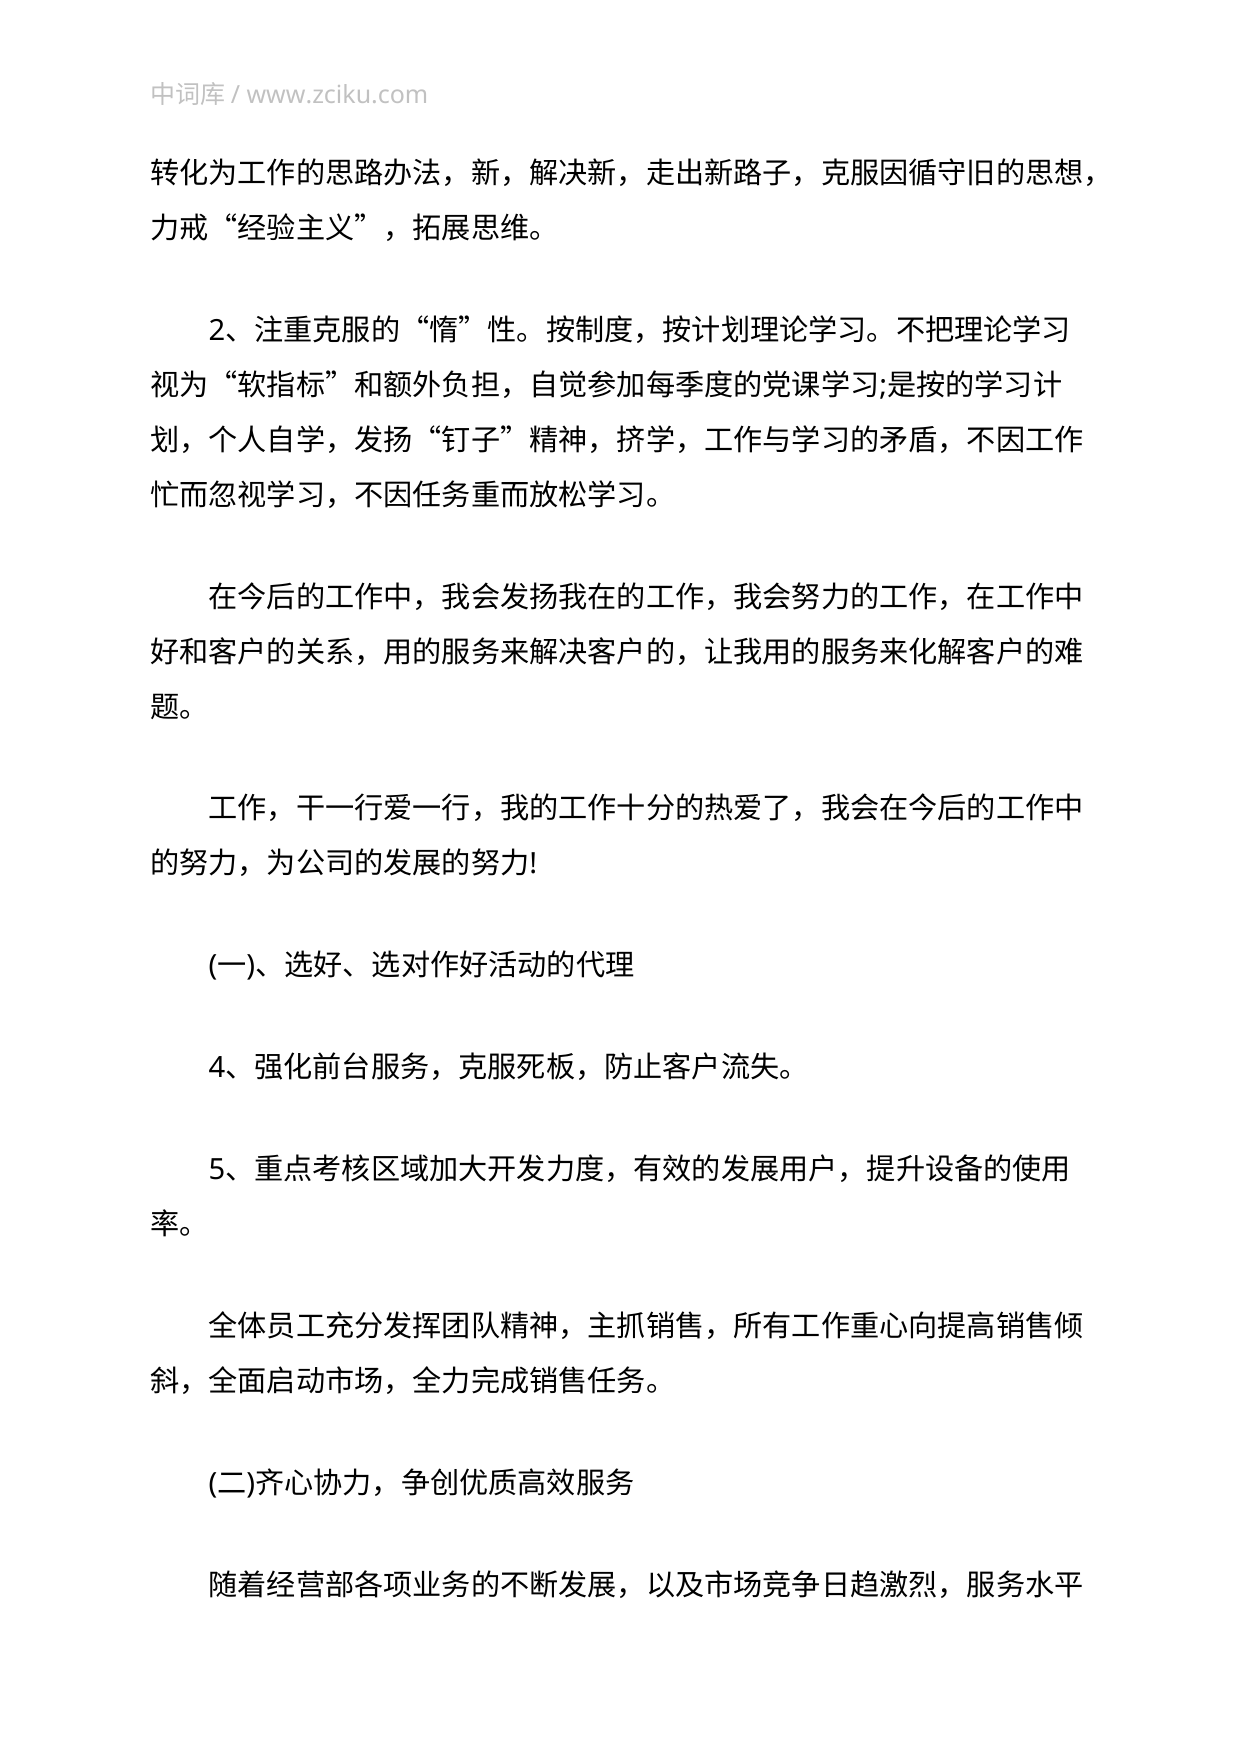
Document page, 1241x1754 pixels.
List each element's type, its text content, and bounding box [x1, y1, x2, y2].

text 2、注重克服的“惰”性。按制度，按计划理论学习。不把理论学习视为“软指标”和额外负担，自觉参加每季度的党课学习;是按的学习计划，个人自学，发扬“钉子”精神，挤学，工作与学习的矛盾，不因工作忙而忽视学习，不因任务重而放松学习。 [150, 307, 1090, 514]
text 在今后的工作中，我会发扬我在的工作，我会努力的工作，在工作中好和客户的关系，用的服务来解决客户的，让我用的服务来化解客户的难题。 [150, 573, 1090, 725]
text (一)、选好、选对作好活动的代理 [150, 942, 1090, 984]
text 5、重点考核区域加大开发力度，有效的发展用户，提升设备的使用率。 [150, 1146, 1090, 1243]
text (二)齐心协力，争创优质高效服务 [150, 1459, 1090, 1502]
text 全体员工充分发挥团队精神，主抓销售，所有工作重心向提高销售倾斜，全面启动市场，全力完成销售任务。 [150, 1302, 1090, 1400]
text 工作，干一行爱一行，我的工作十分的热爱了，我会在今后的工作中的努力，为公司的发展的努力! [150, 785, 1090, 882]
text 4、强化前台服务，克服死板，防止客户流失。 [150, 1044, 1090, 1086]
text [150, 1561, 1090, 1603]
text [150, 150, 1090, 247]
